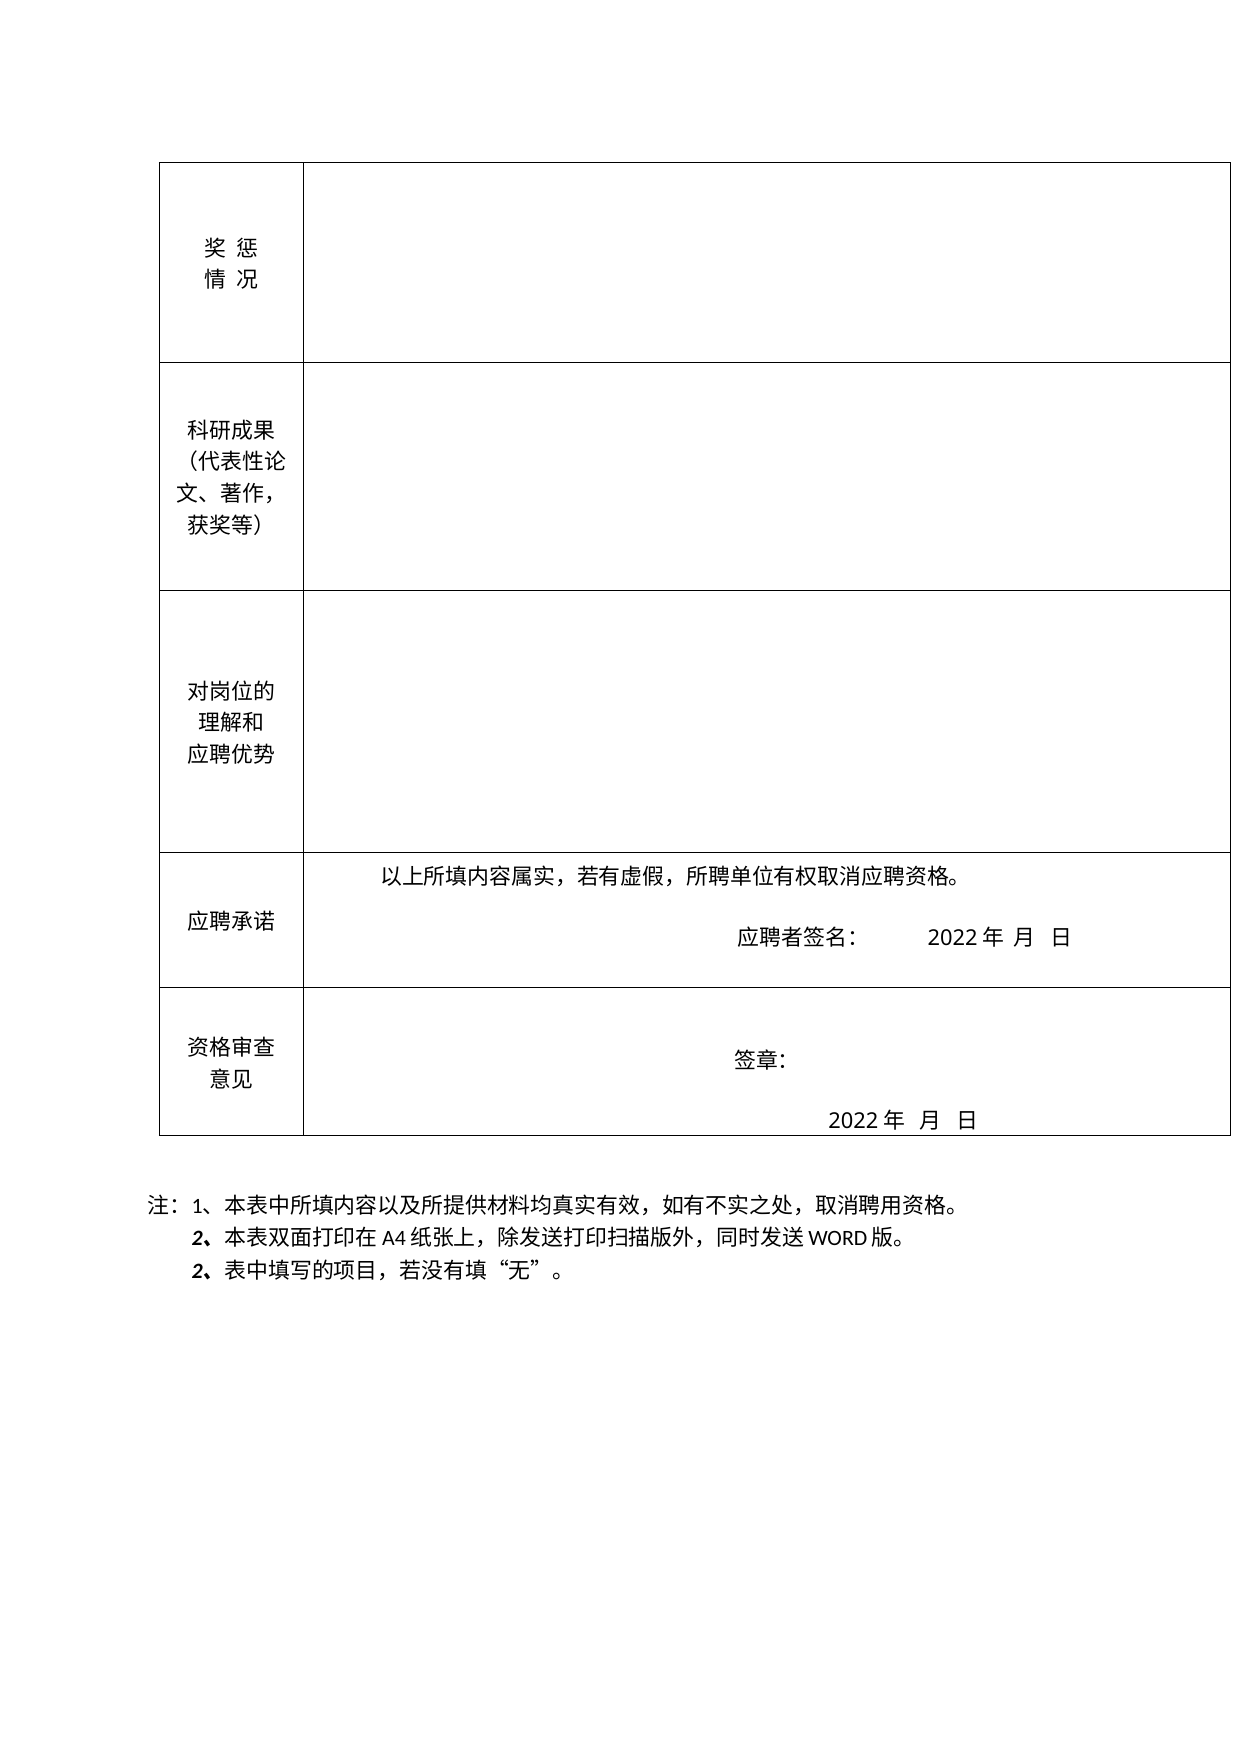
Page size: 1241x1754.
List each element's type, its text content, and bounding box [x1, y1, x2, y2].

table_cell 应聘承诺 [160, 853, 303, 987]
table_cell [304, 363, 1230, 589]
table_cell [304, 163, 1230, 362]
table_cell 奖 惩 情 况 [160, 163, 303, 362]
table_cell 对岗位的 理解和 应聘优势 [160, 591, 303, 852]
list 本表双面打印在A4纸张上，除发送打印扫描版外，同时发送WORD版。 [148, 1220, 1093, 1252]
table_cell [304, 591, 1230, 852]
table_cell 签章： 2022年 月 日 [304, 988, 1230, 1135]
table_cell 以上所填内容属实，若有虚假，所聘单位有权取消应聘资格。 应聘者签名： 2022年 月 日 [304, 853, 1230, 987]
text 注：1、本表中所填内容以及所提供材料均真实有效，如有不实之处，取消聘用资格。 [148, 1187, 1093, 1220]
list 表中填写的项目，若没有填“无”。 [148, 1252, 1093, 1285]
table_cell 资格审查 意见 [160, 988, 303, 1135]
table_cell 科研成果 （代表性论文、著作，获奖等） [160, 363, 303, 589]
